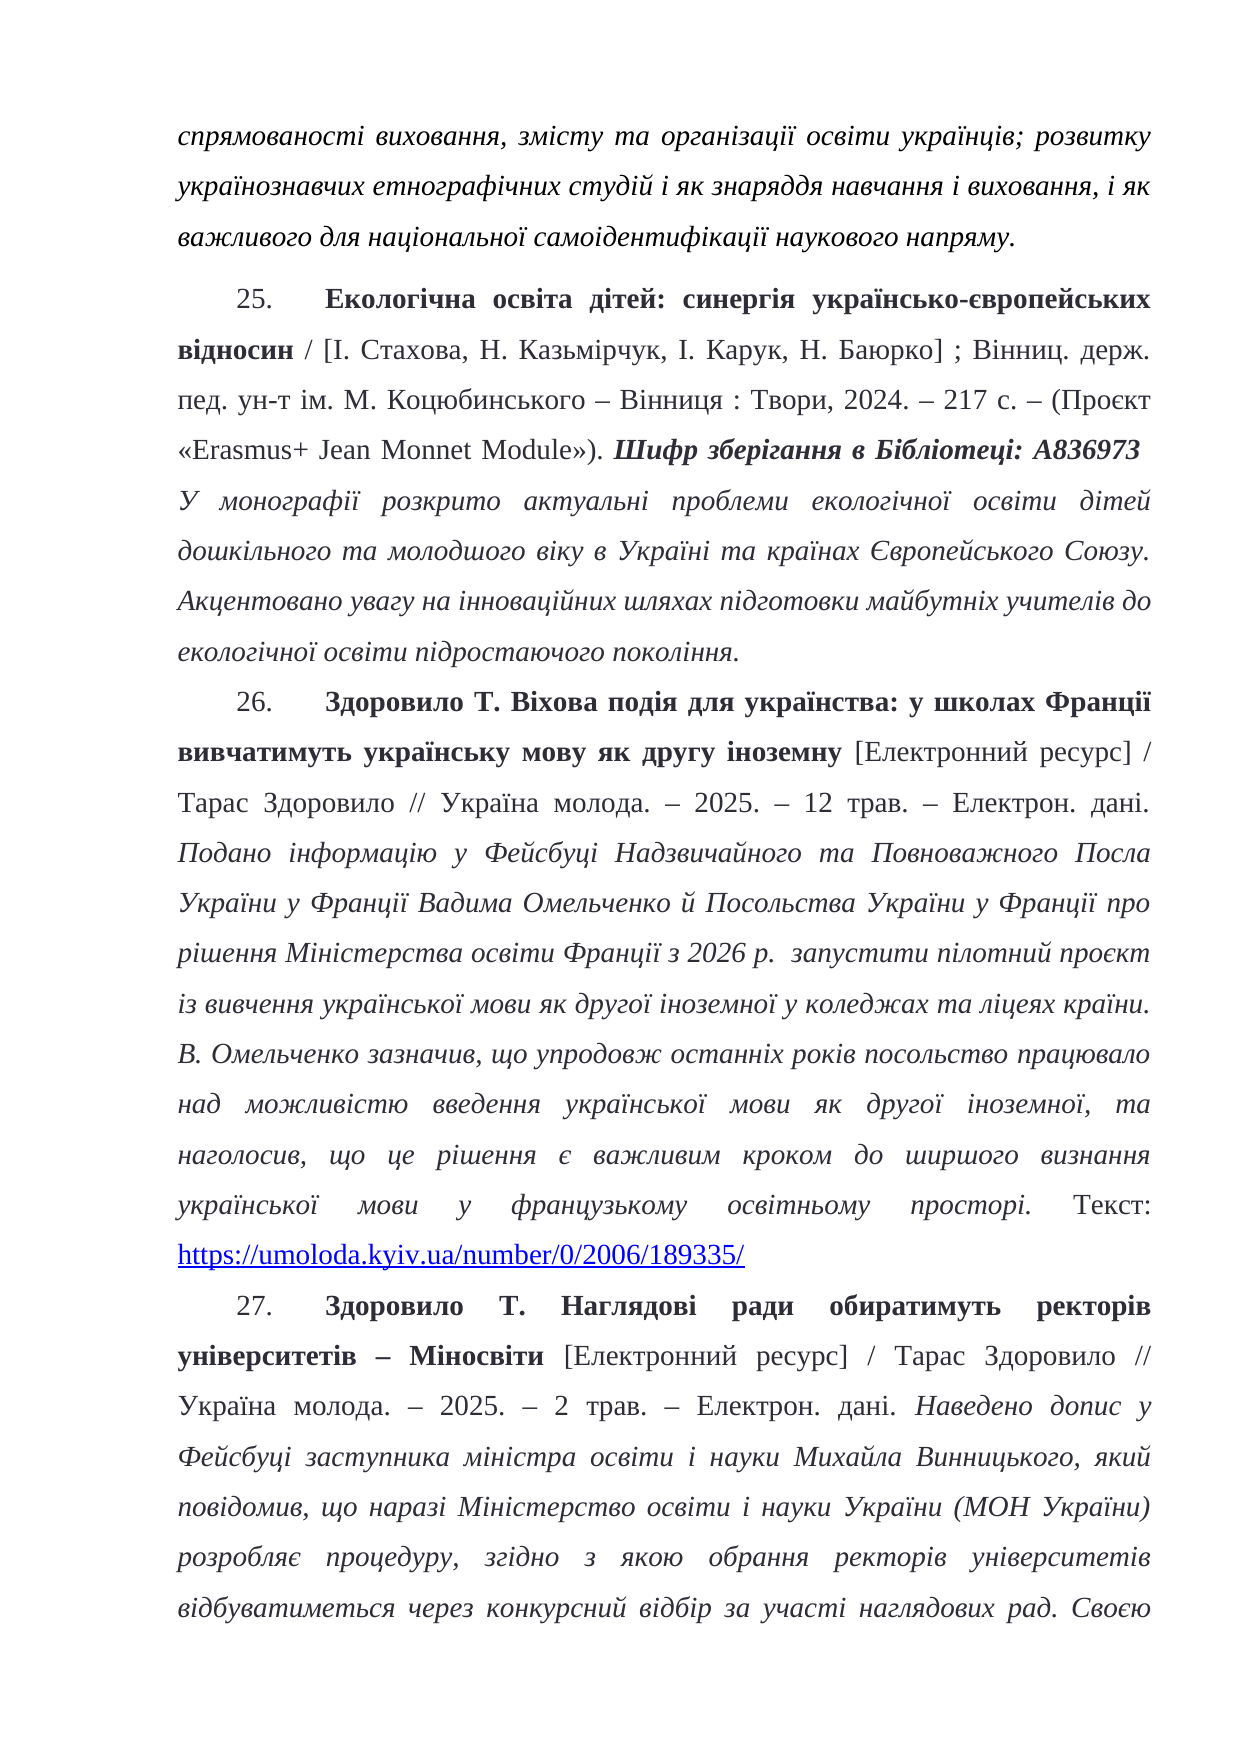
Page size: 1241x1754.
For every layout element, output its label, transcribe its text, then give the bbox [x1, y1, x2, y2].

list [177, 1288, 1152, 1623]
list Здоровило Т. Віхова подія для українства: у школах Франції вивчатимуть українську мову як другу іноземну [Електронний ресурс] / Тарас Здоровило // Україна молода. – 2025. – 12 трав. – Електрон. дані. Подано інформацію у Фейсбуці Надзвичайного та Повноважного Посла України у Франції Вадима Омельченко й Посольства України у Франції про рішення Міністерства освіти Франції з 2026 р. запустити пілотний проєкт із вивчення української мови як другої іноземної у коледжах та ліцеях країни. В. Омельченко зазначив, що упродовж останніх років посольство працювало над можливістю введення української мови як другої іноземної, та наголосив, що це рішення є важливим кроком до ширшого визнання української мови у французькому освітньому просторі. Текст: https://umoloda.kyiv.ua/number/0/2006/189335/ [177, 684, 1152, 1271]
list Екологічна освіта дітей: синергія українсько-європейських відносин / [І. Стахова, Н. Казьмірчук, І. Карук, Н. Баюрко] ; Вінниц. держ. пед. ун-т ім. М. Коцюбинського – Вінниця : Твори, 2024. – 217 с. – (Проєкт «Erasmus+ Jean Monnet Module»). Шифр зберігання в Бібліотеці: А836973 У монографії розкрито актуальні проблеми екологічної освіти дітей дошкільного та молодшого віку в Україні та країнах Європейського Союзу. Акцентовано увагу на інноваційних шляхах підготовки майбутніх учителів до екологічної освіти підростаючого покоління. [177, 282, 1152, 667]
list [177, 118, 1152, 252]
